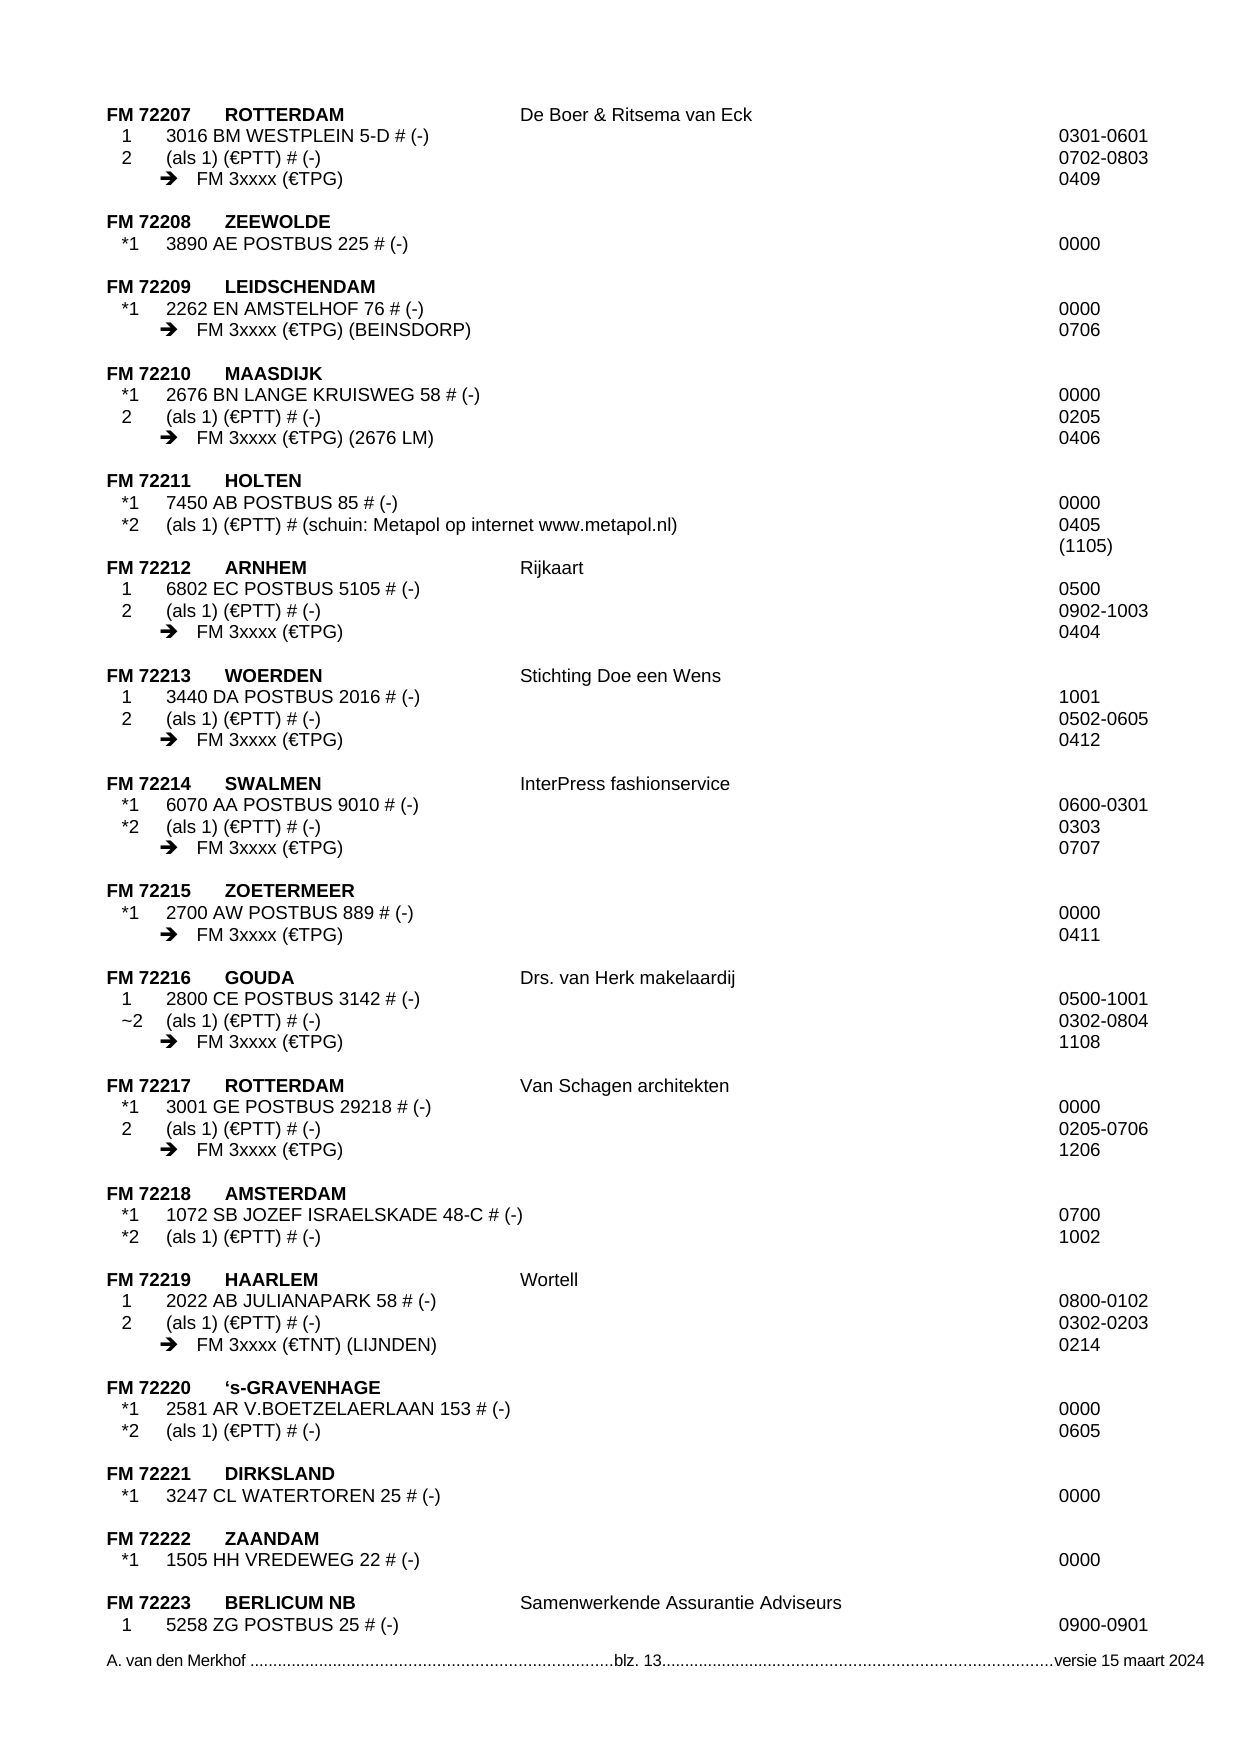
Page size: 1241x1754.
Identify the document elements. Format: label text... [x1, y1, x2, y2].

table_cell 0303 [1044, 815, 1224, 837]
table_header *1 2676 BN LANGE KRUISWEG 58 # (-) [106, 384, 1044, 405]
text FM 72217 ROTTERDAM Van Schagen architekten [106, 1074, 1163, 1096]
text FM 72215 ZOETERMEER [106, 880, 1163, 902]
table_cell 0205 [1044, 405, 1224, 427]
text FM 72208 ZEEWOLDE [106, 211, 1163, 233]
text FM 72220 ‘s-GRAVENHAGE [106, 1377, 1163, 1398]
table_header *1 3001 GE POSTBUS 29218 # (-) [106, 1096, 1044, 1118]
table_cell 0412 [1044, 729, 1224, 751]
table_cell FM 3xxxx (€TPG) [106, 1031, 1044, 1053]
table_header *1 1505 HH VREDEWEG 22 # (-) [106, 1549, 1044, 1571]
table_header *1 2262 EN AMSTELHOF 76 # (-) [106, 298, 1044, 319]
text FM 72210 MAASDIJK [106, 362, 1163, 384]
table_cell FM 3xxxx (€TPG) [106, 729, 1044, 751]
table_header 0000 [1044, 1484, 1224, 1506]
table_cell 2 (als 1) (€PTT) # (-) [106, 708, 1044, 729]
table_header *1 2700 AW POSTBUS 889 # (-) [106, 902, 1044, 923]
table_cell *2 (als 1) (€PTT) # (schuin: Metapol op internet www.metapol.nl) [106, 513, 1044, 556]
table_cell 0502-0605 [1044, 708, 1224, 729]
text FM 72214 SWALMEN InterPress fashionservice [106, 772, 1163, 794]
table_header *1 3890 AE POSTBUS 225 # (-) [106, 233, 1044, 254]
table_cell 2 (als 1) (€PTT) # (-) [106, 405, 1044, 427]
table_header 0000 [1044, 492, 1224, 513]
table_cell 2 (als 1) (€PTT) # (-) [106, 600, 1044, 621]
text FM 72222 ZAANDAM [106, 1527, 1163, 1549]
table_cell 1206 [1044, 1139, 1224, 1161]
table_cell FM 3xxxx (€TNT) (LIJNDEN) [106, 1333, 1044, 1355]
table_cell 0205-0706 [1044, 1118, 1224, 1139]
table_cell 0302-0804 [1044, 1010, 1224, 1031]
text FM 72219 HAARLEM Wortell [106, 1269, 1163, 1290]
table_header *1 3247 CL WATERTOREN 25 # (-) [106, 1484, 1044, 1506]
table_header 0000 [1044, 1398, 1224, 1420]
table_cell FM 3xxxx (€TPG) [106, 1139, 1044, 1161]
table_cell 0411 [1044, 923, 1224, 945]
table_cell 2 (als 1) (€PTT) # (-) [106, 1118, 1044, 1139]
table_cell FM 3xxxx (€TPG) (2676 LM) [106, 427, 1044, 449]
table_cell FM 3xxxx (€TPG) [106, 837, 1044, 859]
table_cell FM 3xxxx (€TPG) [106, 168, 1044, 190]
table_cell 1002 [1044, 1226, 1224, 1247]
table_cell 0406 [1044, 427, 1224, 449]
table_cell *2 (als 1) (€PTT) # (-) [106, 1226, 1044, 1247]
table_cell 0405 (1105) [1044, 513, 1224, 556]
text FM 72216 GOUDA Drs. van Herk makelaardij [106, 967, 1163, 988]
table_header 0700 [1044, 1204, 1224, 1226]
table_cell 0706 [1044, 319, 1224, 341]
table_header 1 2022 AB JULIANAPARK 58 # (-) [106, 1290, 1044, 1312]
table_header 0000 [1044, 1549, 1224, 1571]
table_cell FM 3xxxx (€TPG) (BEINSDORP) [106, 319, 1044, 341]
table_header *1 2581 AR V.BOETZELAERLAAN 153 # (-) [106, 1398, 1044, 1420]
table_header 0000 [1044, 384, 1224, 405]
table_cell 0302-0203 [1044, 1312, 1224, 1333]
table_header 0500-1001 [1044, 988, 1224, 1010]
table_header 0000 [1044, 233, 1224, 254]
table_cell ~2 (als 1) (€PTT) # (-) [106, 1010, 1044, 1031]
table_header *1 1072 SB JOZEF ISRAELSKADE 48-C # (-) [106, 1204, 1044, 1226]
table_cell *2 (als 1) (€PTT) # (-) [106, 1420, 1044, 1441]
table_header 0600-0301 [1044, 794, 1224, 815]
table_header 0000 [1044, 298, 1224, 319]
table_cell 1108 [1044, 1031, 1224, 1053]
text FM 72221 DIRKSLAND [106, 1463, 1163, 1484]
text FM 72209 LEIDSCHENDAM [106, 276, 1163, 297]
table_header *1 6070 AA POSTBUS 9010 # (-) [106, 794, 1044, 815]
text FM 72211 HOLTEN [106, 470, 1163, 492]
table_header 1 6802 EC POSTBUS 5105 # (-) [106, 578, 1044, 599]
table_header 1001 [1044, 686, 1224, 707]
text FM 72218 AMSTERDAM [106, 1182, 1163, 1204]
table_cell 0902-1003 [1044, 600, 1224, 621]
table_cell 2 (als 1) (€PTT) # (-) [106, 1312, 1044, 1333]
text FM 72213 WOERDEN Stichting Doe een Wens [106, 664, 1163, 686]
table_cell *2 (als 1) (€PTT) # (-) [106, 815, 1044, 837]
table_cell 0409 [1044, 168, 1224, 190]
table_header 1 5258 ZG POSTBUS 25 # (-) [106, 1614, 1044, 1635]
table_header 1 2800 CE POSTBUS 3142 # (-) [106, 988, 1044, 1010]
text FM 72212 ARNHEM Rijkaart [106, 556, 1163, 578]
table_header *1 7450 AB POSTBUS 85 # (-) [106, 492, 1044, 513]
table_header 0800-0102 [1044, 1290, 1224, 1312]
table_cell 0707 [1044, 837, 1224, 859]
table_cell FM 3xxxx (€TPG) [106, 621, 1044, 643]
table_cell FM 3xxxx (€TPG) [106, 923, 1044, 945]
table_cell 0702-0803 [1044, 146, 1224, 168]
table_cell 0214 [1044, 1333, 1224, 1355]
table_cell 0605 [1044, 1420, 1224, 1441]
table_header 0000 [1044, 1096, 1224, 1118]
table_header 0500 [1044, 578, 1224, 599]
table_cell 2 (als 1) (€PTT) # (-) [106, 146, 1044, 168]
table_header 1 3440 DA POSTBUS 2016 # (-) [106, 686, 1044, 707]
text FM 72207 ROTTERDAM De Boer & Ritsema van Eck [106, 103, 1163, 125]
text FM 72223 BERLICUM NB Samenwerkende Assurantie Adviseurs [106, 1592, 1163, 1614]
table_header 1 3016 BM WESTPLEIN 5-D # (-) [106, 125, 1044, 146]
table_header 0900-0901 [1044, 1614, 1224, 1635]
table_header 0000 [1044, 902, 1224, 923]
table_cell 0404 [1044, 621, 1224, 643]
table_header 0301-0601 [1044, 125, 1224, 146]
